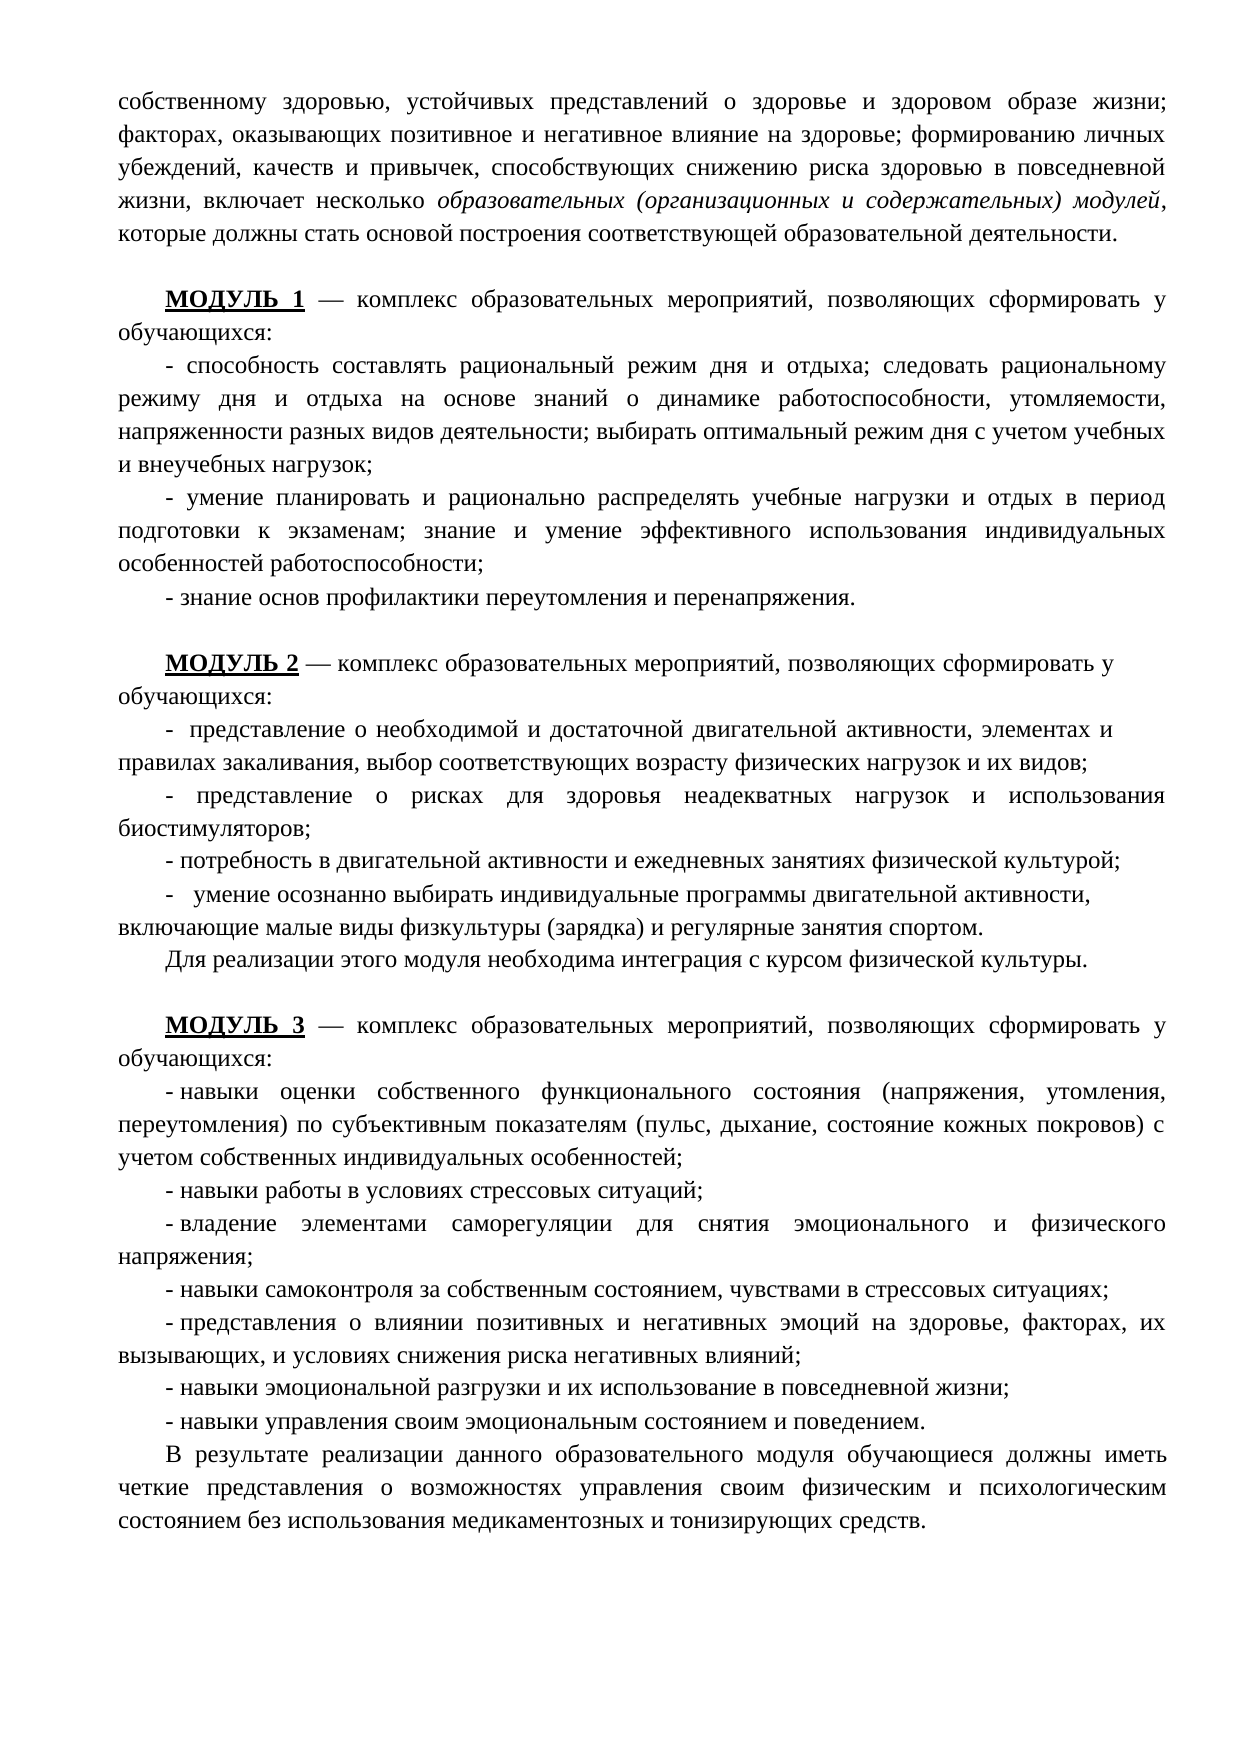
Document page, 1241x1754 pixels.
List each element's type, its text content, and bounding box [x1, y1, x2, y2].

list способность составлять рациональный режим дня и отдыха; следовать рациональному режиму дня и отдыха на основе знаний о динамике работоспособности, утомляемости, напряженности разных видов деятельности; выбирать оптимальный режим дня с учетом учебных и внеучебных нагрузок; [118, 350, 1166, 478]
text МОДУЛЬ 3 — комплекс образовательных мероприятий, позволяющих сформировать у обучающихся: [118, 1010, 1166, 1072]
list знание основ профилактики переутомления и перенапряжения. [165, 582, 1209, 610]
list владение элементами саморегуляции для снятия эмоционального и физического напряжения; [118, 1208, 1166, 1270]
text МОДУЛЬ 2 — комплекс образовательных мероприятий, позволяющих сформировать у обучающихся: [118, 648, 1209, 709]
list умение осознанно выбирать индивидуальные программы двигательной активности, включающие малые виды физкультуры (зарядка) и регулярные занятия спортом. [118, 879, 1166, 941]
list представление о необходимой и достаточной двигательной активности, элементах и правилах закаливания, выбор соответствующих возрасту физических нагрузок и их видов; [118, 714, 1166, 776]
text МОДУЛЬ 1 — комплекс образовательных мероприятий, позволяющих сформировать у обучающихся: [118, 284, 1167, 346]
text Для реализации этого модуля необходима интеграция с курсом физической культуры. [165, 945, 1209, 973]
list умение планировать и рационально распределять учебные нагрузки и отдых в период подготовки к экзаменам; знание и умение эффективного использования индивидуальных особенностей работоспособности; [118, 482, 1166, 577]
list навыки управления своим эмоциональным состоянием и поведением. [165, 1406, 1209, 1434]
list навыки оценки собственного функционального состояния (напряжения, утомления, переутомления) по субъективным показателям (пульс, дыхание, состояние кожных покровов) с учетом собственных индивидуальных особенностей; [118, 1076, 1166, 1171]
text В результате реализации данного образовательного модуля обучающиеся должны иметь четкие представления о возможностях управления своим физическим и психологическим состоянием без использования медикаментозных и тонизирующих средств. [118, 1439, 1167, 1533]
list потребность в двигательной активности и ежедневных занятиях физической культурой; [165, 846, 1209, 874]
list навыки самоконтроля за собственным состоянием, чувствами в стрессовых ситуациях; [165, 1274, 1209, 1303]
list навыки работы в условиях стрессовых ситуаций; [165, 1176, 1209, 1204]
text собственному здоровью, устойчивых представлений о здоровье и здоровом образе жизни; факторах, оказывающих позитивное и негативное влияние на здоровье; формированию личных убеждений, качеств и привычек, способствующих снижению риска здоровью в повседневной жизни, включает несколько образовательных (организационных и содержательных) модулей, которые должны стать основой построения соответствующей образовательной деятельности. [118, 86, 1167, 247]
list навыки эмоциональной разгрузки и их использование в повседневной жизни; [165, 1373, 1209, 1401]
list представление о рисках для здоровья неадекватных нагрузок и использования биостимуляторов; [118, 780, 1166, 842]
list представления о влиянии позитивных и негативных эмоций на здоровье, факторах, их вызывающих, и условиях снижения риска негативных влияний; [118, 1307, 1166, 1369]
